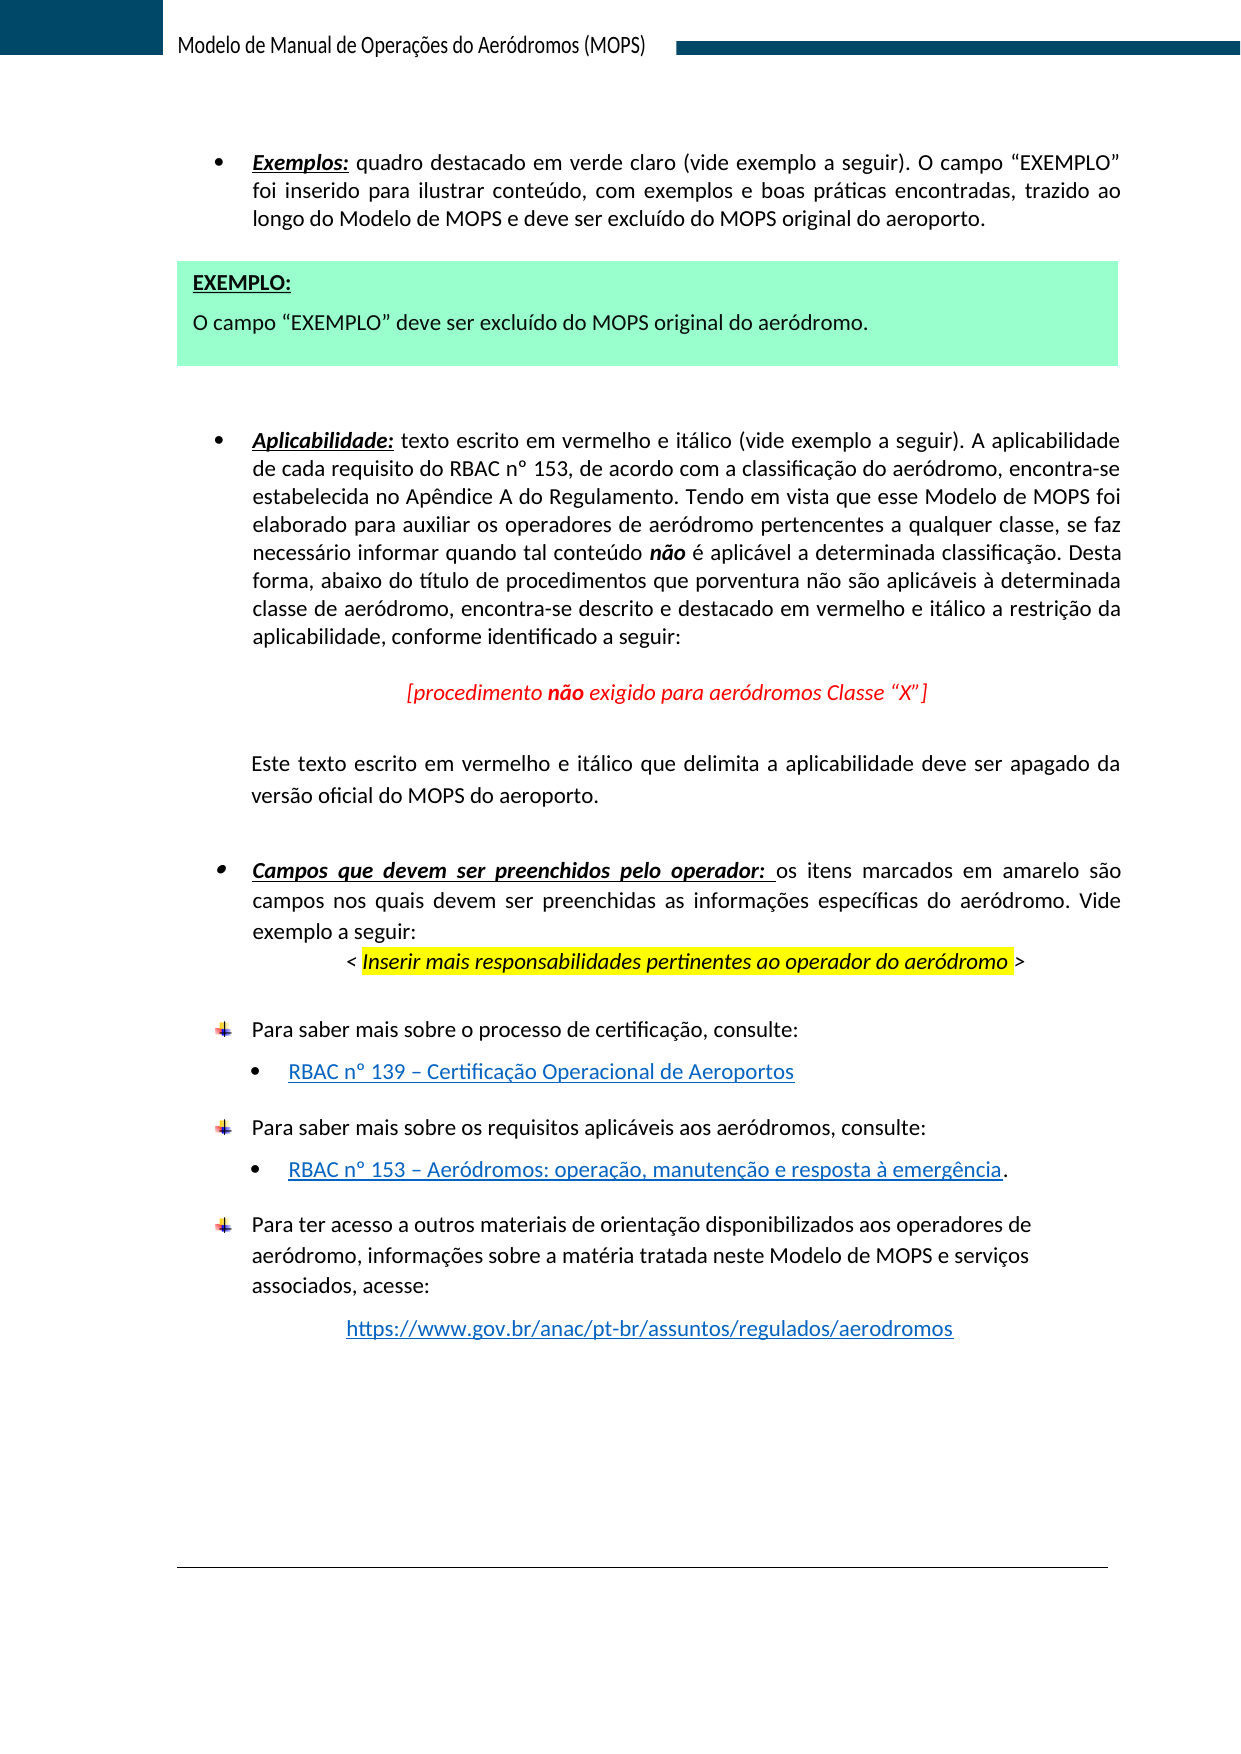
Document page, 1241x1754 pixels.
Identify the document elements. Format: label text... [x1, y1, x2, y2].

text [procedimento não exigido para aeródromos Classe “X”] [215, 678, 1122, 706]
list Exemplos: quadro destacado em verde claro (vide exemplo a seguir). O campo “EXEMPLO” foi inserido para ilustrar conteúdo, com exemplos e boas práticas encontradas, trazido ao longo do Modelo de MOPS e deve ser excluído do MOPS original do aeroporto. [215, 148, 1122, 232]
list Para saber mais sobre os requisitos aplicáveis aos aeródromos, consulte: [214, 1113, 1122, 1141]
picture [215, 1118, 232, 1135]
text < Inserir mais responsabilidades pertinentes ao operador do aeródromo > [177, 947, 362, 975]
list RBAC nº 139 – Certificação Operacional de Aeroportos [251, 1057, 1122, 1086]
list Campos que devem ser preenchidos pelo operador: os itens marcados em amarelo são campos nos quais devem ser preenchidas as informações específicas do aeródromo. Vide exemplo a seguir: [215, 856, 1122, 945]
picture [215, 1216, 232, 1233]
list Aplicabilidade: texto escrito em vermelho e itálico (vide exemplo a seguir). A aplicabilidade de cada requisito do RBAC nº 153, de acordo com a classificação do aeródromo, encontra-se estabelecida no Apêndice A do Regulamento. Tendo em vista que esse Modelo de MOPS foi elaborado para auxiliar os operadores de aeródromo pertencentes a qualquer classe, se faz necessário informar quando tal conteúdo não é aplicável a determinada classificação. Desta forma, abaixo do título de procedimentos que porventura não são aplicáveis à determinada classe de aeródromo, encontra-se descrito e destacado em vermelho e itálico a restrição da aplicabilidade, conforme identificado a seguir: [215, 426, 1122, 650]
text https://www.gov.br/anac/pt-br/assuntos/regulados/aerodromos [177, 1314, 1122, 1342]
list Para ter acesso a outros materiais de orientação disponibilizados aos operadores de aeródromo, informações sobre a matéria tratada neste Modelo de MOPS e serviços associados, acesse: [214, 1211, 1122, 1299]
text Este texto escrito em vermelho e itálico que delimita a aplicabilidade deve ser apagado da versão oficial do MOPS do aeroporto. [251, 749, 1122, 809]
list Para saber mais sobre o processo de certificação, consulte: [214, 1015, 1122, 1043]
list RBAC nº 153 – Aeródromos: operação, manutenção e resposta à emergência. [251, 1155, 1122, 1183]
picture [215, 1020, 232, 1037]
